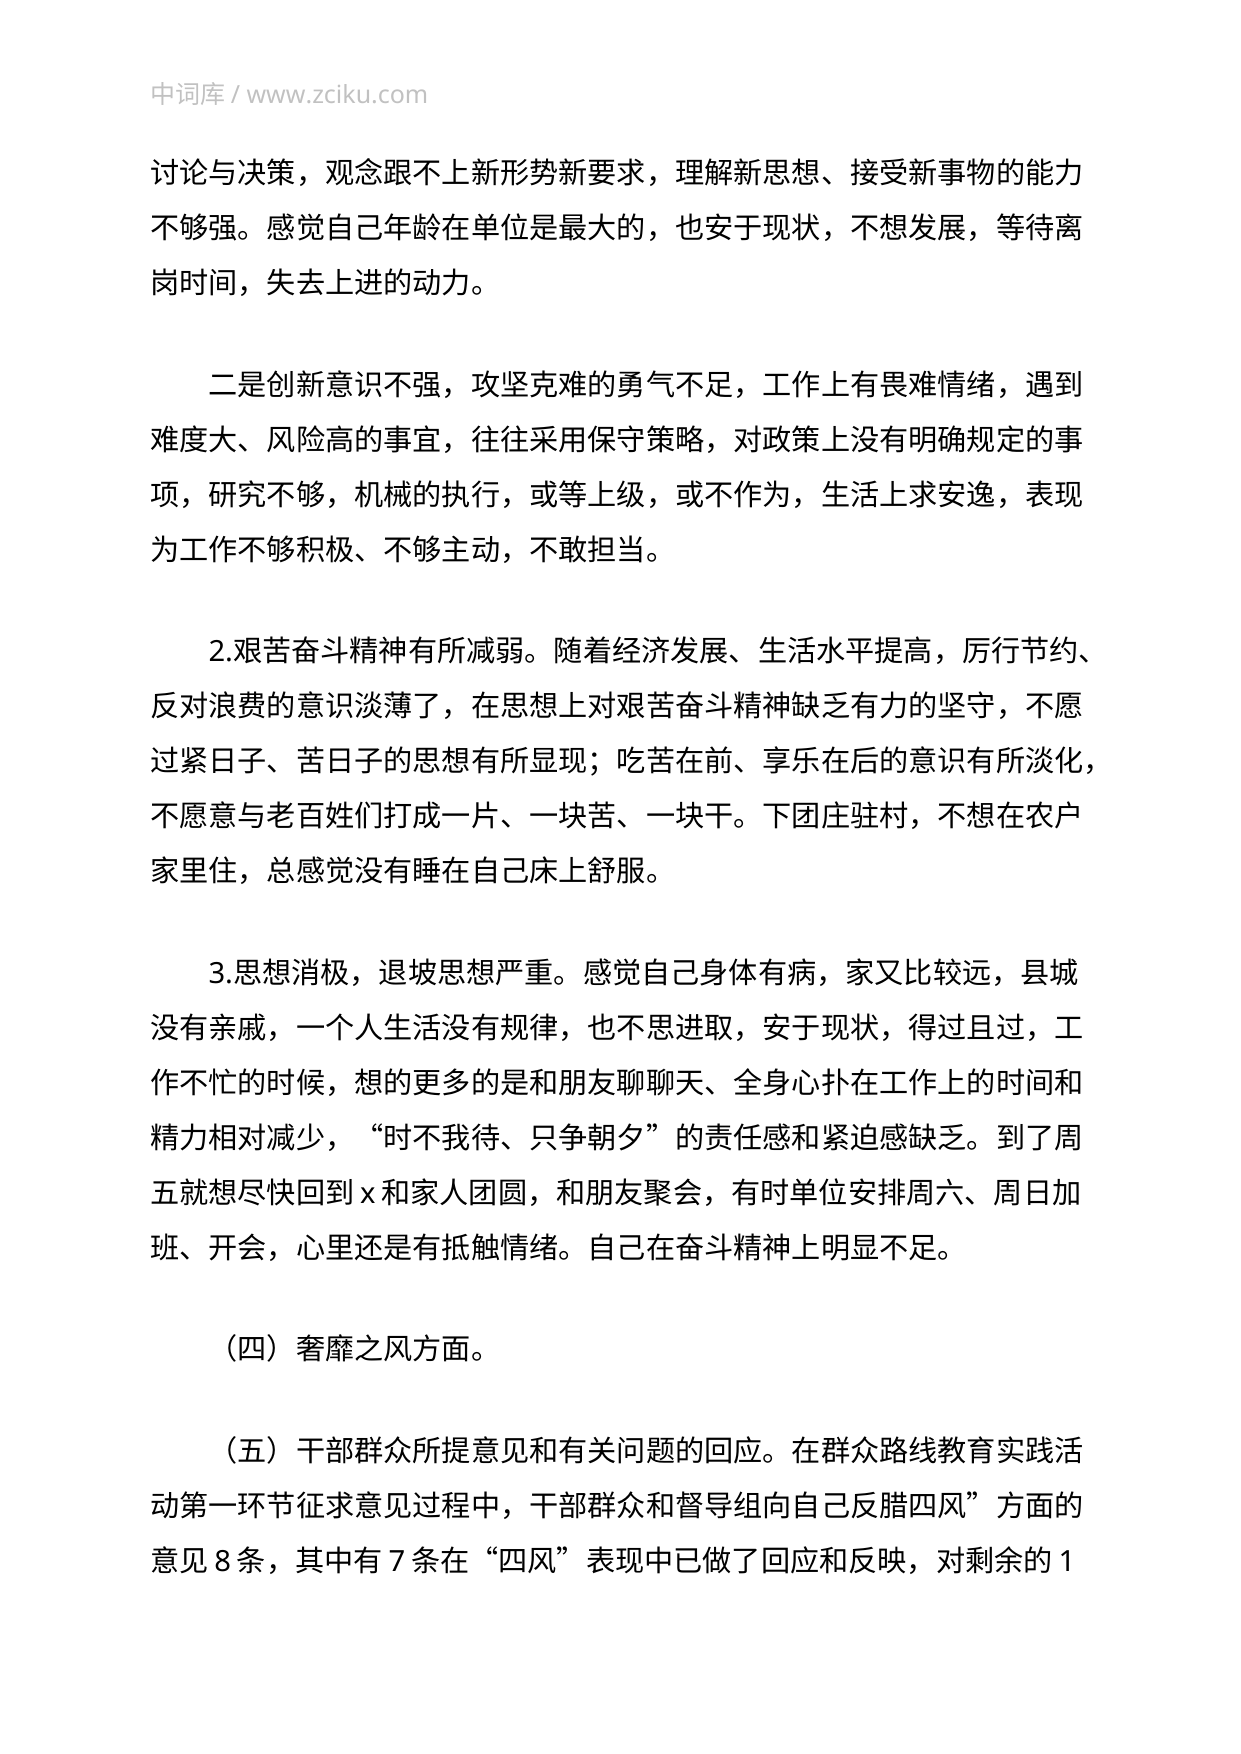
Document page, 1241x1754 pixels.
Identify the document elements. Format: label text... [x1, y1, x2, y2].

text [150, 150, 1090, 302]
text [150, 1428, 1090, 1580]
text 2.艰苦奋斗精神有所减弱。随着经济发展、生活水平提高，厉行节约、反对浪费的意识淡薄了，在思想上对艰苦奋斗精神缺乏有力的坚守，不愿过紧日子、苦日子的思想有所显现；吃苦在前、享乐在后的意识有所淡化，不愿意与老百姓们打成一片、一块苦、一块干。下团庄驻村，不想在农户家里住，总感觉没有睡在自己床上舒服。 [150, 628, 1090, 890]
text 3.思想消极，退坡思想严重。感觉自己身体有病，家又比较远，县城没有亲戚，一个人生活没有规律，也不思进取，安于现状，得过且过，工作不忙的时候，想的更多的是和朋友聊聊天、全身心扑在工作上的时间和精力相对减少，“时不我待、只争朝夕”的责任感和紧迫感缺乏。到了周五就想尽快回到x和家人团圆，和朋友聚会，有时单位安排周六、周日加班、开会，心里还是有抵触情绪。自己在奋斗精神上明显不足。 [150, 949, 1090, 1266]
text （四）奢靡之风方面。 [150, 1326, 1090, 1368]
text 二是创新意识不强，攻坚克难的勇气不足，工作上有畏难情绪，遇到难度大、风险高的事宜，往往采用保守策略，对政策上没有明确规定的事项，研究不够，机械的执行，或等上级，或不作为，生活上求安逸，表现为工作不够积极、不够主动，不敢担当。 [150, 362, 1090, 568]
